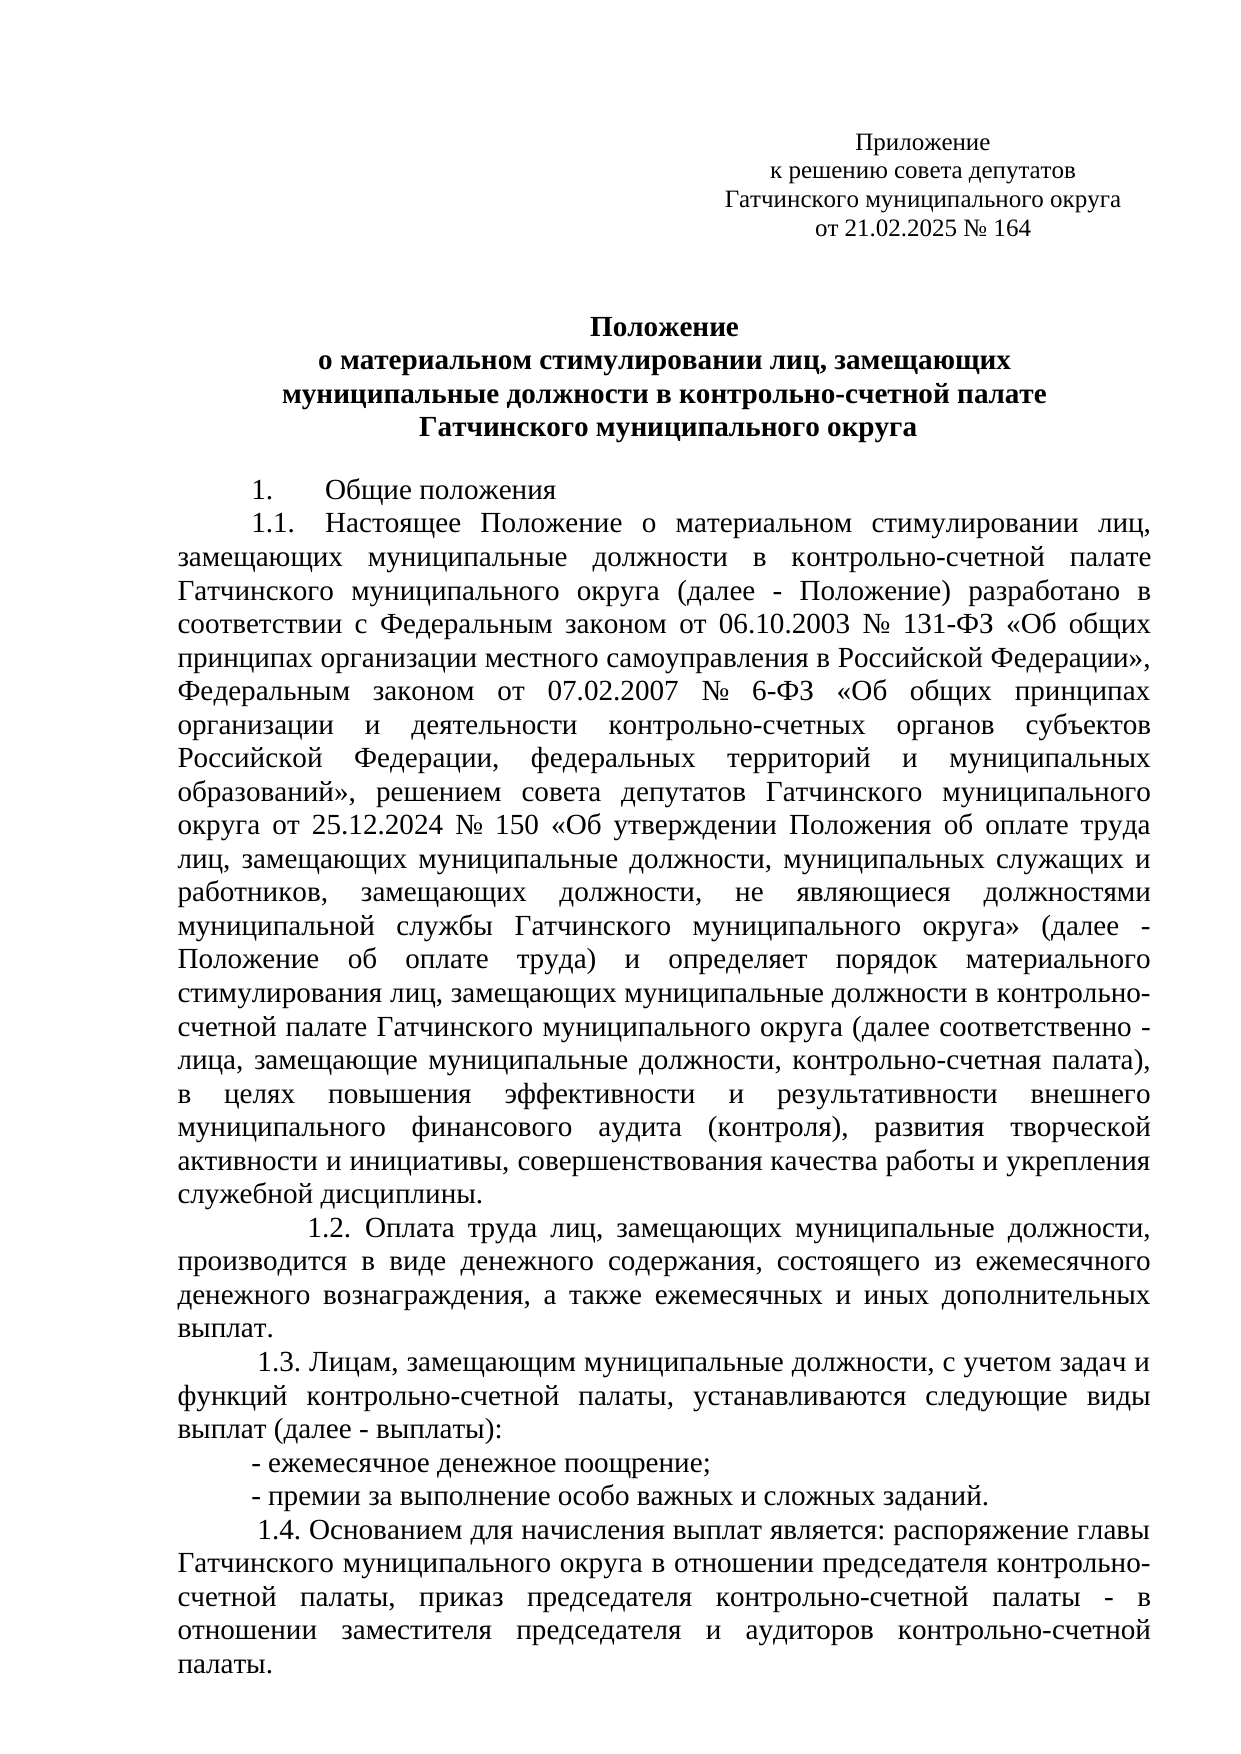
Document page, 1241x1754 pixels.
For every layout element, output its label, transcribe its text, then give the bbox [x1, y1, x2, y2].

text о материальном стимулировании лиц, замещающих [177, 342, 1152, 376]
text к решению совета депутатов [694, 155, 1152, 184]
list Общие положения [177, 472, 1152, 506]
text 1.3. Лицам, замещающим муниципальные должности, с учетом задач и функций контрольно-счетной палаты, устанавливаются следующие виды выплат (далее - выплаты): [177, 1344, 1152, 1445]
text Гатчинского муниципального округа [694, 184, 1152, 213]
text Положение [177, 309, 1152, 342]
list - премии за выполнение особо важных и сложных заданий. [177, 1478, 1152, 1512]
text 1.2. Оплата труда лиц, замещающих муниципальные должности, производится в виде денежного содержания, состоящего из ежемесячного денежного вознаграждения, а также ежемесячных и иных дополнительных выплат. [177, 1210, 1152, 1344]
text от 21.02.2025 № 164 [694, 213, 1152, 242]
list Настоящее Положение о материальном стимулировании лиц, замещающих муниципальные должности в контрольно-счетной палате Гатчинского муниципального округа (далее - Положение) разработано в соответствии с Федеральным законом от 06.10.2003 № 131-ФЗ «Об общих принципах организации местного самоуправления в Российской Федерации», Федеральным законом от 07.02.2007 № 6-ФЗ «Об общих принципах организации и деятельности контрольно-счетных органов субъектов Российской Федерации, федеральных территорий и муниципальных образований», решением совета депутатов Гатчинского муниципального округа от 25.12.2024 № 150 «Об утверждении Положения об оплате труда лиц, замещающих муниципальные должности, муниципальных служащих и работников, замещающих должности, не являющиеся должностями муниципальной службы Гатчинского муниципального округа» (далее - Положение об оплате труда) и определяет порядок материального стимулирования лиц, замещающих муниципальные должности в контрольно-счетной палате Гатчинского муниципального округа (далее соответственно - лица, замещающие муниципальные должности, контрольно-счетная палата), в целях повышения эффективности и результативности внешнего муниципального финансового аудита (контроля), развития творческой активности и инициативы, совершенствования качества работы и укрепления служебной дисциплины. [177, 506, 1152, 1210]
text Приложение [694, 127, 1152, 155]
list - ежемесячное денежное поощрение; [177, 1445, 1152, 1478]
text муниципальные должности в контрольно-счетной палате [177, 376, 1152, 409]
text 1.4. Основанием для начисления выплат является: распоряжение главы Гатчинского муниципального округа в отношении председателя контрольно-счетной палаты, приказ председателя контрольно-счетной палаты - в отношении заместителя председателя и аудиторов контрольно-счетной палаты. [177, 1512, 1152, 1679]
text Гатчинского муниципального округа [177, 409, 1152, 443]
